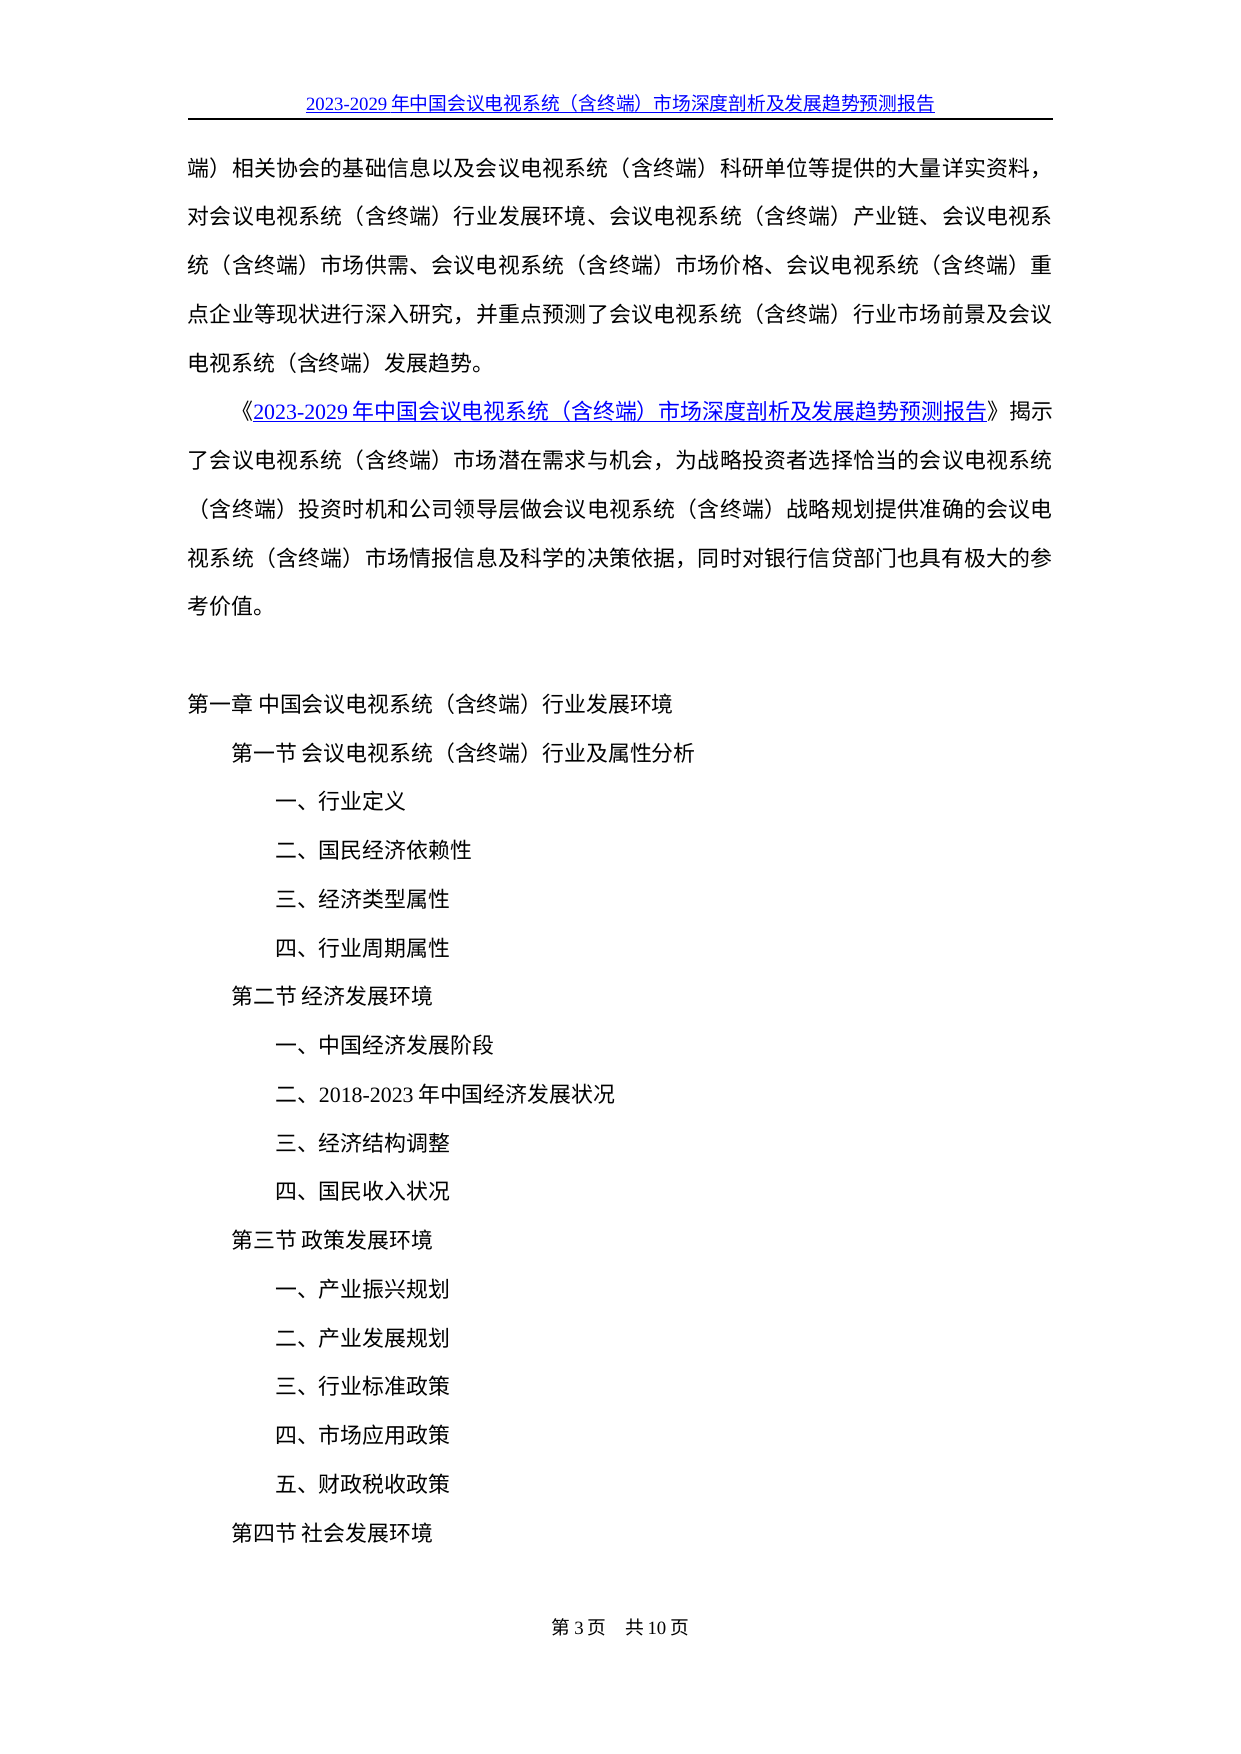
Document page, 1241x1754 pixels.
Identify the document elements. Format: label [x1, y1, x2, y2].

text [187, 150, 1053, 1548]
